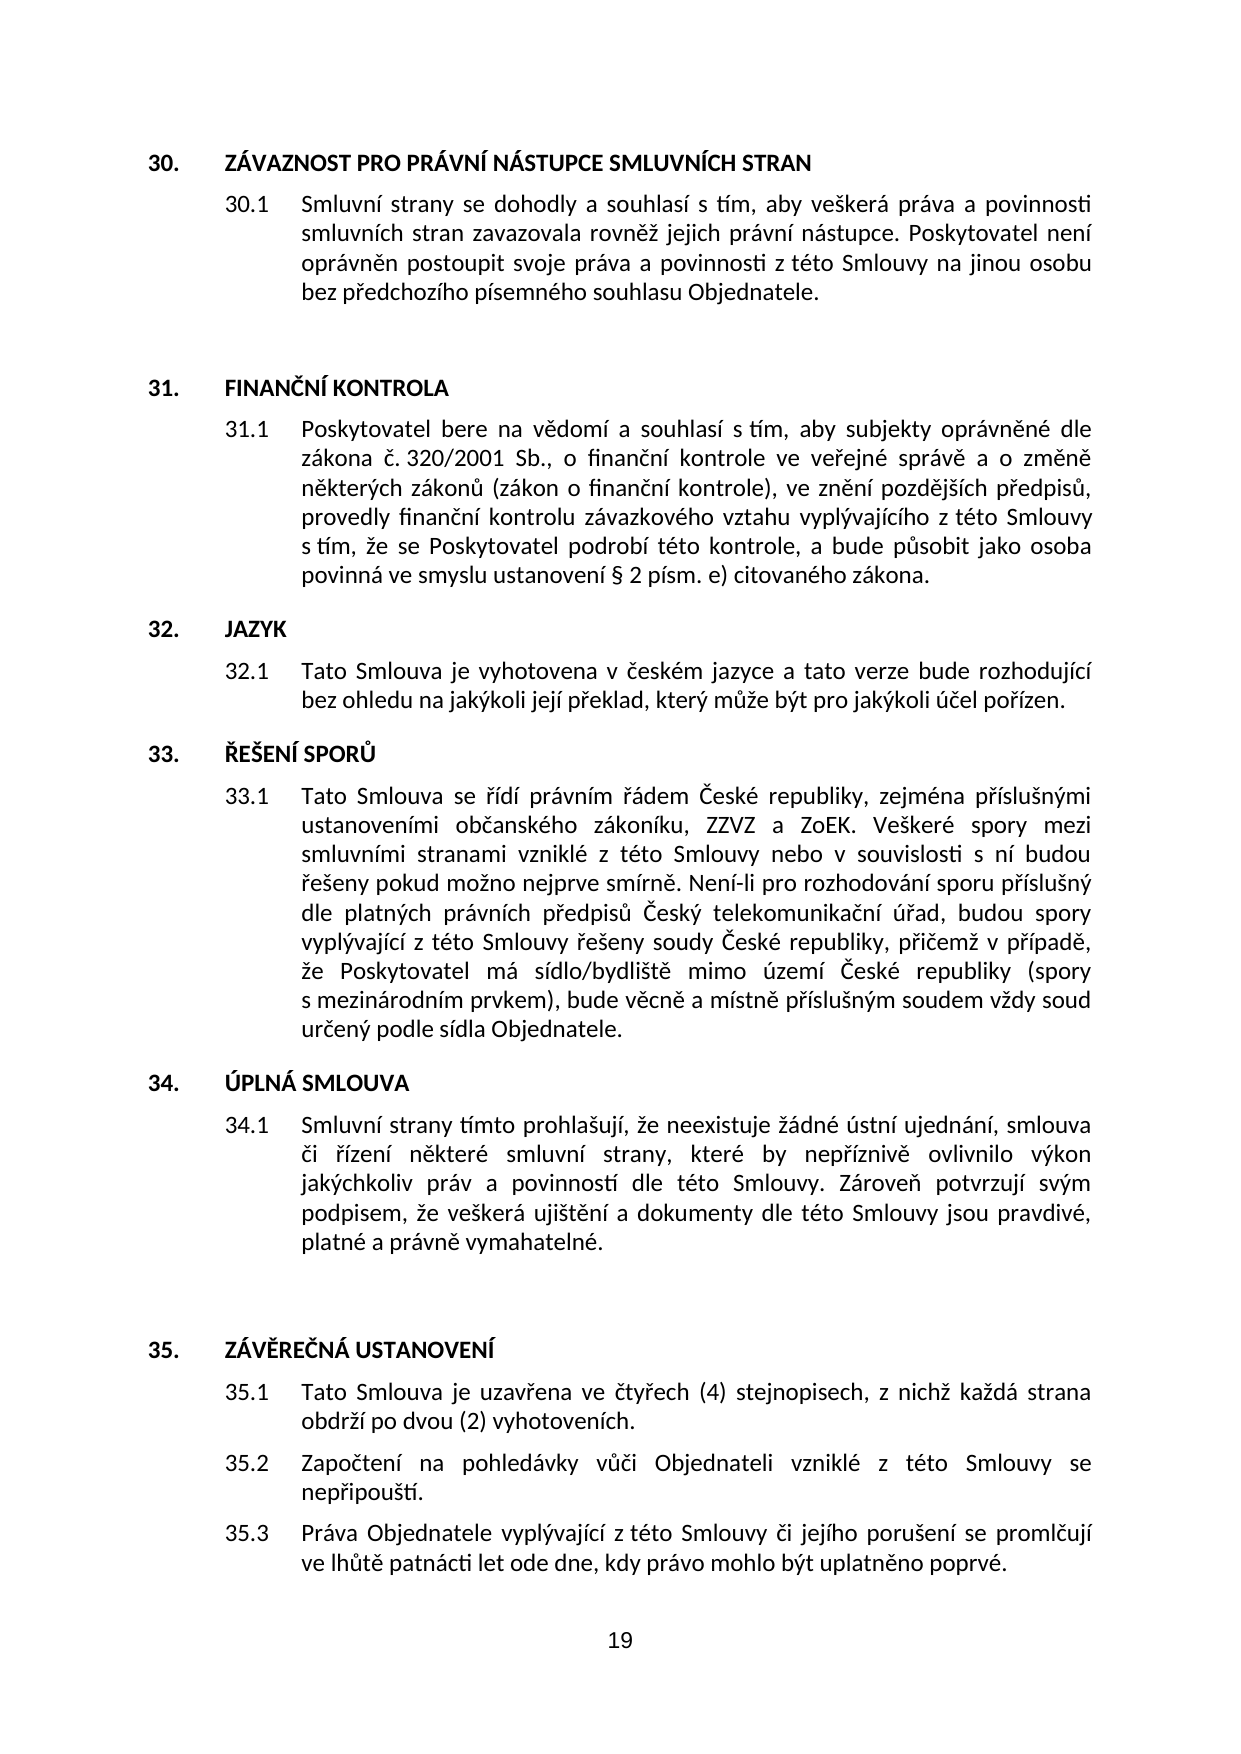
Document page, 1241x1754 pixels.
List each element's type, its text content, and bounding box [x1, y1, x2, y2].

text Započtení na pohledávky vůči Objednateli vzniklé z této Smlouvy se nepřipouští. [224, 1448, 1092, 1506]
text Tato Smlouva je vyhotovena v českém jazyce a tato verze bude rozhodující bez ohledu na jakýkoli její překlad, který může být pro jakýkoli účel pořízen. [224, 656, 1092, 714]
text ŘEŠENÍ SPORŮ [148, 739, 1092, 768]
text Smluvní strany tímto prohlašují, že neexistuje žádné ústní ujednání, smlouva či řízení některé smluvní strany, které by nepříznivě ovlivnilo výkon jakýchkoliv práv a povinností dle této Smlouvy. Zároveň potvrzují svým podpisem, že veškerá ujištění a dokumenty dle této Smlouvy jsou pravdivé, platné a právně vymahatelné. [224, 1110, 1092, 1256]
text Práva Objednatele vyplývající z této Smlouvy či jejího porušení se promlčují ve lhůtě patnácti let ode dne, kdy právo mohlo být uplatněno poprvé. [224, 1518, 1092, 1577]
text FINANČNÍ KONTROLA [148, 373, 1092, 402]
text Smluvní strany se dohodly a souhlasí s tím, aby veškerá práva a povinnosti smluvních stran zavazovala rovněž jejich právní nástupce. Poskytovatel není oprávněn postoupit svoje práva a povinnosti z této Smlouvy na jinou osobu bez předchozího písemného souhlasu Objednatele. [224, 189, 1092, 306]
text ZÁVĚREČNÁ USTANOVENÍ [148, 1335, 1092, 1364]
text JAZYK [148, 614, 1092, 643]
text ZÁVAZNOST PRO PRÁVNÍ NÁSTUPCE SMLUVNÍCH STRAN [148, 148, 1092, 177]
text ÚPLNÁ SMLOUVA [148, 1068, 1092, 1098]
text Tato Smlouva se řídí právním řádem České republiky, zejména příslušnými ustanoveními občanského zákoníku, ZZVZ a ZoEK. Veškeré spory mezi smluvními stranami vzniklé z této Smlouvy nebo v souvislosti s ní budou řešeny pokud možno nejprve smírně. Není-li pro rozhodování sporu příslušný dle platných právních předpisů Český telekomunikační úřad, budou spory vyplývající z této Smlouvy řešeny soudy České republiky, přičemž v případě, že Poskytovatel má sídlo/bydliště mimo území České republiky (spory s mezinárodním prvkem), bude věcně a místně příslušným soudem vždy soud určený podle sídla Objednatele. [224, 781, 1092, 1043]
text Tato Smlouva je uzavřena ve čtyřech (4) stejnopisech, z nichž každá strana obdrží po dvou (2) vyhotoveních. [224, 1377, 1092, 1435]
text Poskytovatel bere na vědomí a souhlasí s tím, aby subjekty oprávněné dle zákona č. 320/2001 Sb., o finanční kontrole ve veřejné správě a o změně některých zákonů (zákon o finanční kontrole), ve znění pozdějších předpisů, provedly finanční kontrolu závazkového vztahu vyplývajícího z této Smlouvy s tím, že se Poskytovatel podrobí této kontrole, a bude působit jako osoba povinná ve smyslu ustanovení § 2 písm. e) citovaného zákona. [224, 414, 1092, 589]
